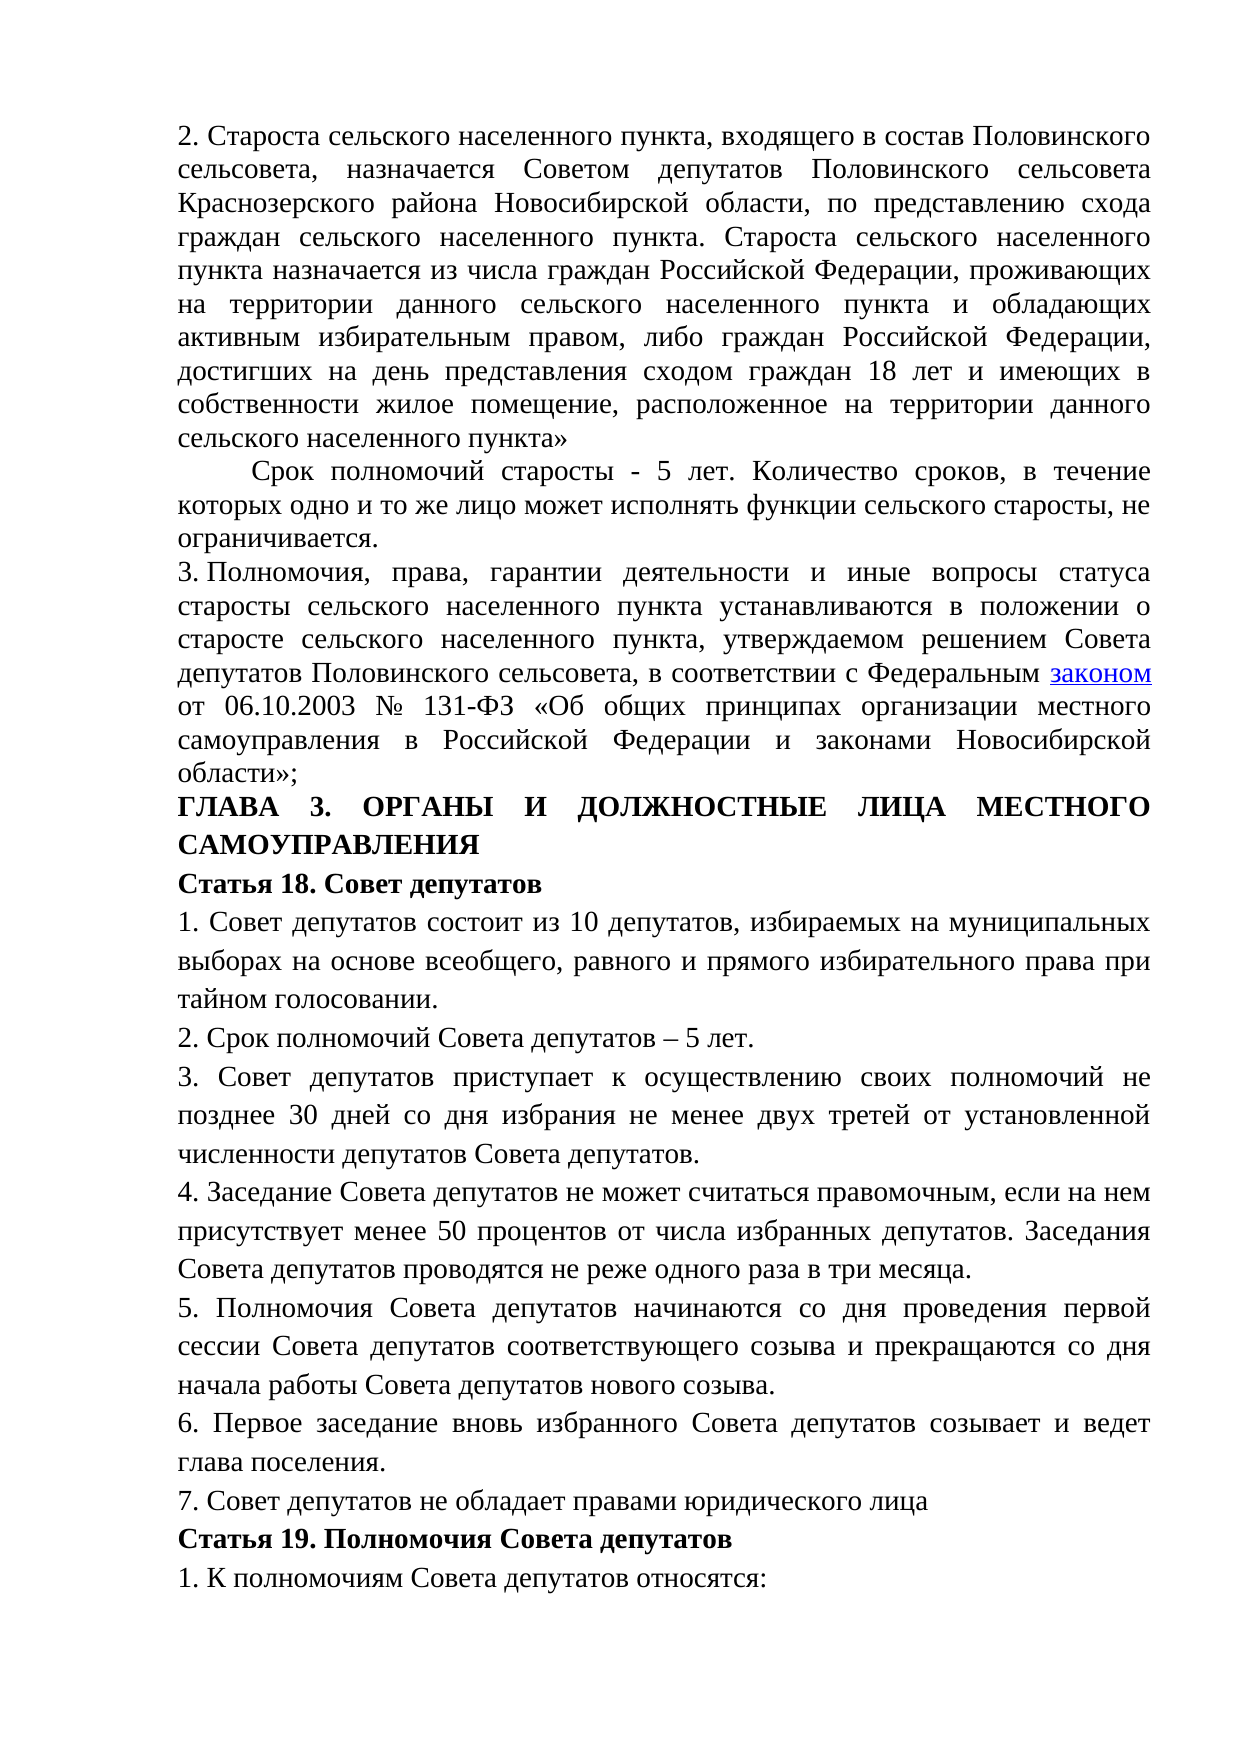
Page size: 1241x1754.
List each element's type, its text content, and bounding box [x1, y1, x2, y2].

text 2. Срок полномочий Совета депутатов – 5 лет. [177, 1020, 1152, 1054]
text Статья 19. Полномочия Совета депутатов [177, 1521, 1152, 1555]
text Срок полномочий старосты - 5 лет. Количество сроков, в течение которых одно и то же лицо может исполнять функции сельского старосты, не ограничивается. [177, 453, 1152, 554]
text 7. Совет депутатов не обладает правами юридического лица [177, 1483, 1152, 1516]
text 2. Староста сельского населенного пункта, входящего в состав Половинского сельсовета, назначается Советом депутатов Половинского сельсовета Краснозерского района Новосибирской области, по представлению схода граждан сельского населенного пункта. Староста сельского населенного пункта назначается из числа граждан Российской Федерации, проживающих на территории данного сельского населенного пункта и обладающих активным избирательным правом, либо граждан Российской Федерации, достигших на день представления сходом граждан 18 лет и имеющих в собственности жилое помещение, расположенное на территории данного сельского населенного пункта» [177, 118, 1152, 453]
text Статья 18. Совет депутатов [177, 866, 1152, 899]
text 6. Первое заседание вновь избранного Совета депутатов созывает и ведет глава поселения. [177, 1406, 1152, 1478]
text 3. Полномочия, права, гарантии деятельности и иные вопросы статуса старосты сельского населенного пункта устанавливаются в положении о старосте сельского населенного пункта, утверждаемом решением Совета депутатов Половинского сельсовета, в соответствии с Федеральным законом от 06.10.2003 № 131-ФЗ «Об общих принципах организации местного самоуправления в Российской Федерации и законами Новосибирской области»; [177, 554, 1152, 789]
text 5. Полномочия Совета депутатов начинаются со дня проведения первой сессии Совета депутатов соответствующего созыва и прекращаются со дня начала работы Совета депутатов нового созыва. [177, 1290, 1152, 1401]
text 1. Совет депутатов состоит из 10 депутатов, избираемых на муниципальных выборах на основе всеобщего, равного и прямого избирательного права при тайном голосовании. [177, 904, 1152, 1015]
text 3. Совет депутатов приступает к осуществлению своих полномочий не позднее 30 дней со дня избрания не менее двух третей от установленной численности депутатов Совета депутатов. [177, 1059, 1152, 1169]
text 4. Заседание Совета депутатов не может считаться правомочным, если на нем присутствует менее 50 процентов от числа избранных депутатов. Заседания Совета депутатов проводятся не реже одного раза в три месяца. [177, 1174, 1152, 1285]
text 1. К полномочиям Совета депутатов относятся: [177, 1560, 1152, 1593]
text ГЛАВА 3. ОРГАНЫ И ДОЛЖНОСТНЫЕ ЛИЦА МЕСТНОГО САМОУПРАВЛЕНИЯ [177, 789, 1152, 861]
